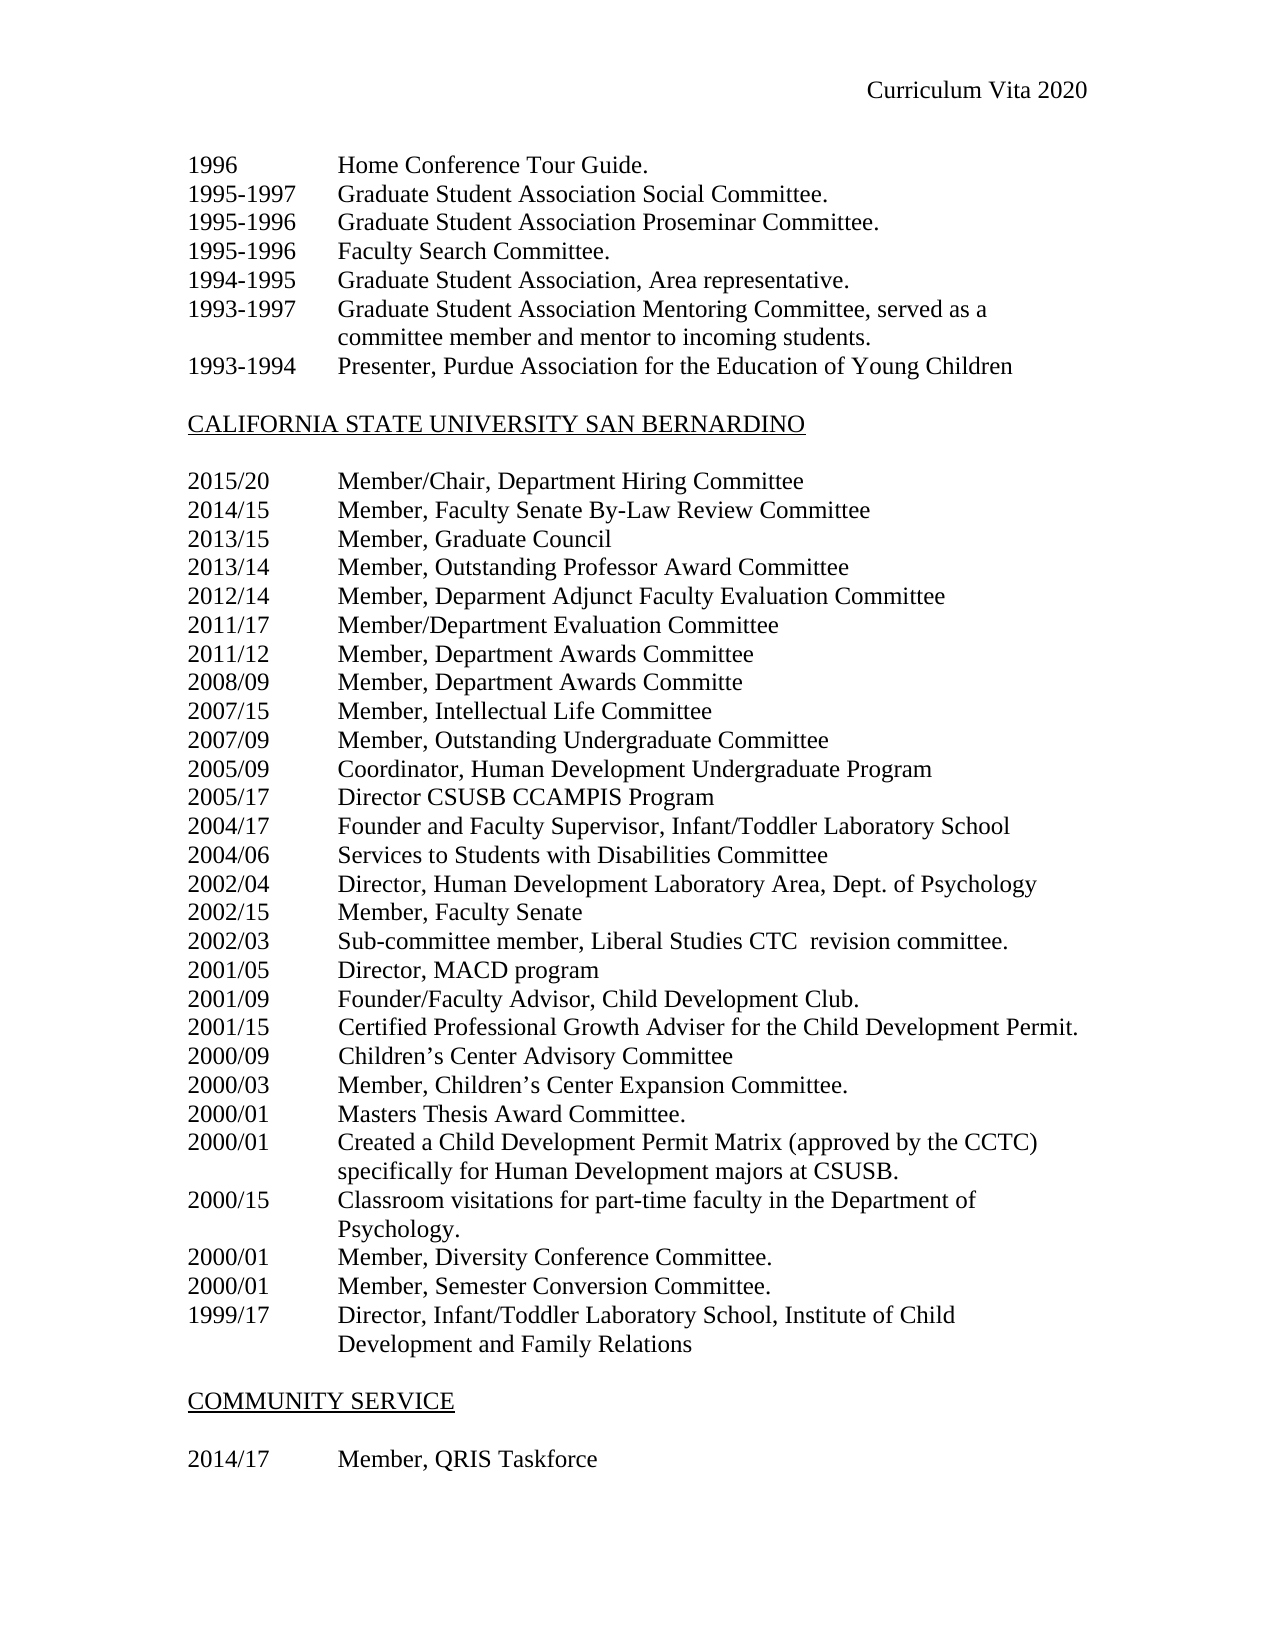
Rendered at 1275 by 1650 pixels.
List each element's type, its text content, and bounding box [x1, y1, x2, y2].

text 2014/15 Member, Faculty Senate By-Law Review Committee [187, 495, 1095, 524]
text 2008/09 Member, Department Awards Committe [187, 667, 1095, 696]
text 2000/15 Classroom visitations for part-time faculty in the Department of Psychology. [187, 1185, 1095, 1242]
text 2007/15 Member, Intellectual Life Committee [187, 696, 1095, 725]
text 2011/17 Member/Department Evaluation Committee [187, 610, 1095, 639]
text 2001/15 Certified Professional Growth Adviser for the Child Development Permit. [187, 1012, 1095, 1041]
text 1995-1996 Faculty Search Committee. [187, 236, 1095, 265]
subtitle CALIFORNIA SAN BERNARDINO [187, 409, 1095, 437]
text 2015/20 Member/Chair, Department Hiring Committee [187, 466, 1095, 495]
text 2000/03 Member, Children’s Center Expansion Committee. [187, 1070, 1095, 1099]
text 2001/09 Founder/Faculty Advisor, Child Development Club. [187, 984, 1095, 1012]
text 2004/06 Services to Students with Disabilities Committee [187, 840, 1095, 869]
text COMMUNITY SERVICE [187, 1386, 1095, 1415]
text 2012/14 Member, Deparment Adjunct Faculty Evaluation Committee [187, 581, 1095, 610]
text 1994-1995 Graduate Student Association, Area representative. [187, 265, 1095, 294]
text 2000/01 Member, Diversity Conference Committee. [187, 1242, 1095, 1271]
text 1999/17 Director, Infant/Toddler Laboratory School, Development and Family Relations [187, 1300, 1095, 1357]
text 2013/14 Member, Outstanding Professor Award Committee [187, 552, 1095, 581]
text 2000/01 Masters Thesis Award Committee. [187, 1099, 1095, 1127]
text 2005/09 Coordinator, Human Development Undergraduate Program [187, 754, 1095, 782]
text 2002/04 Director, Human Development Laboratory Area, Dept. of Psychology [187, 869, 1095, 897]
text 2007/09 Member, Outstanding Undergraduate Committee [187, 725, 1095, 754]
list Presenter, Purdue Association for the Education of Young Children [187, 351, 1095, 380]
text 2011/12 Member, Department Awards Committee [187, 639, 1095, 667]
text 2004/17 Founder and Faculty Supervisor, Infant/Toddler Laboratory School [187, 811, 1095, 840]
text 2000/01 Created a Child Development Permit Matrix (approved by the CCTC) specifically for Human Development majors at CSUSB. [187, 1127, 1095, 1185]
text 2013/15 Member, Graduate Council [187, 524, 1095, 552]
text 2001/05 Director, MACD program [187, 955, 1095, 984]
text 2014/17 Member, QRIS Taskforce [187, 1444, 1095, 1472]
text 1996 Home Conference Tour Guide. [187, 150, 1095, 179]
text 2000/01 Member, Semester Conversion Committee. [187, 1271, 1095, 1300]
text 2002/03 Sub-committee member, Liberal Studies CTC revision committee. [187, 926, 1095, 955]
text 1993-1997 Graduate Student Association Mentoring Committee, served as a committee member and mentor to incoming students. [187, 294, 1095, 351]
text 2000/09 Children’s Center Advisory Committee [187, 1041, 1095, 1070]
text 1995-1996 Graduate Student Association Proseminar Committee. [187, 207, 1095, 236]
text 1995-1997 Graduate Student Association Social Committee. [187, 179, 1095, 207]
text 2002/15 Member, Faculty Senate [187, 897, 1095, 926]
text 2005/17 Director CSUSB CCAMPIS Program [187, 782, 1095, 811]
